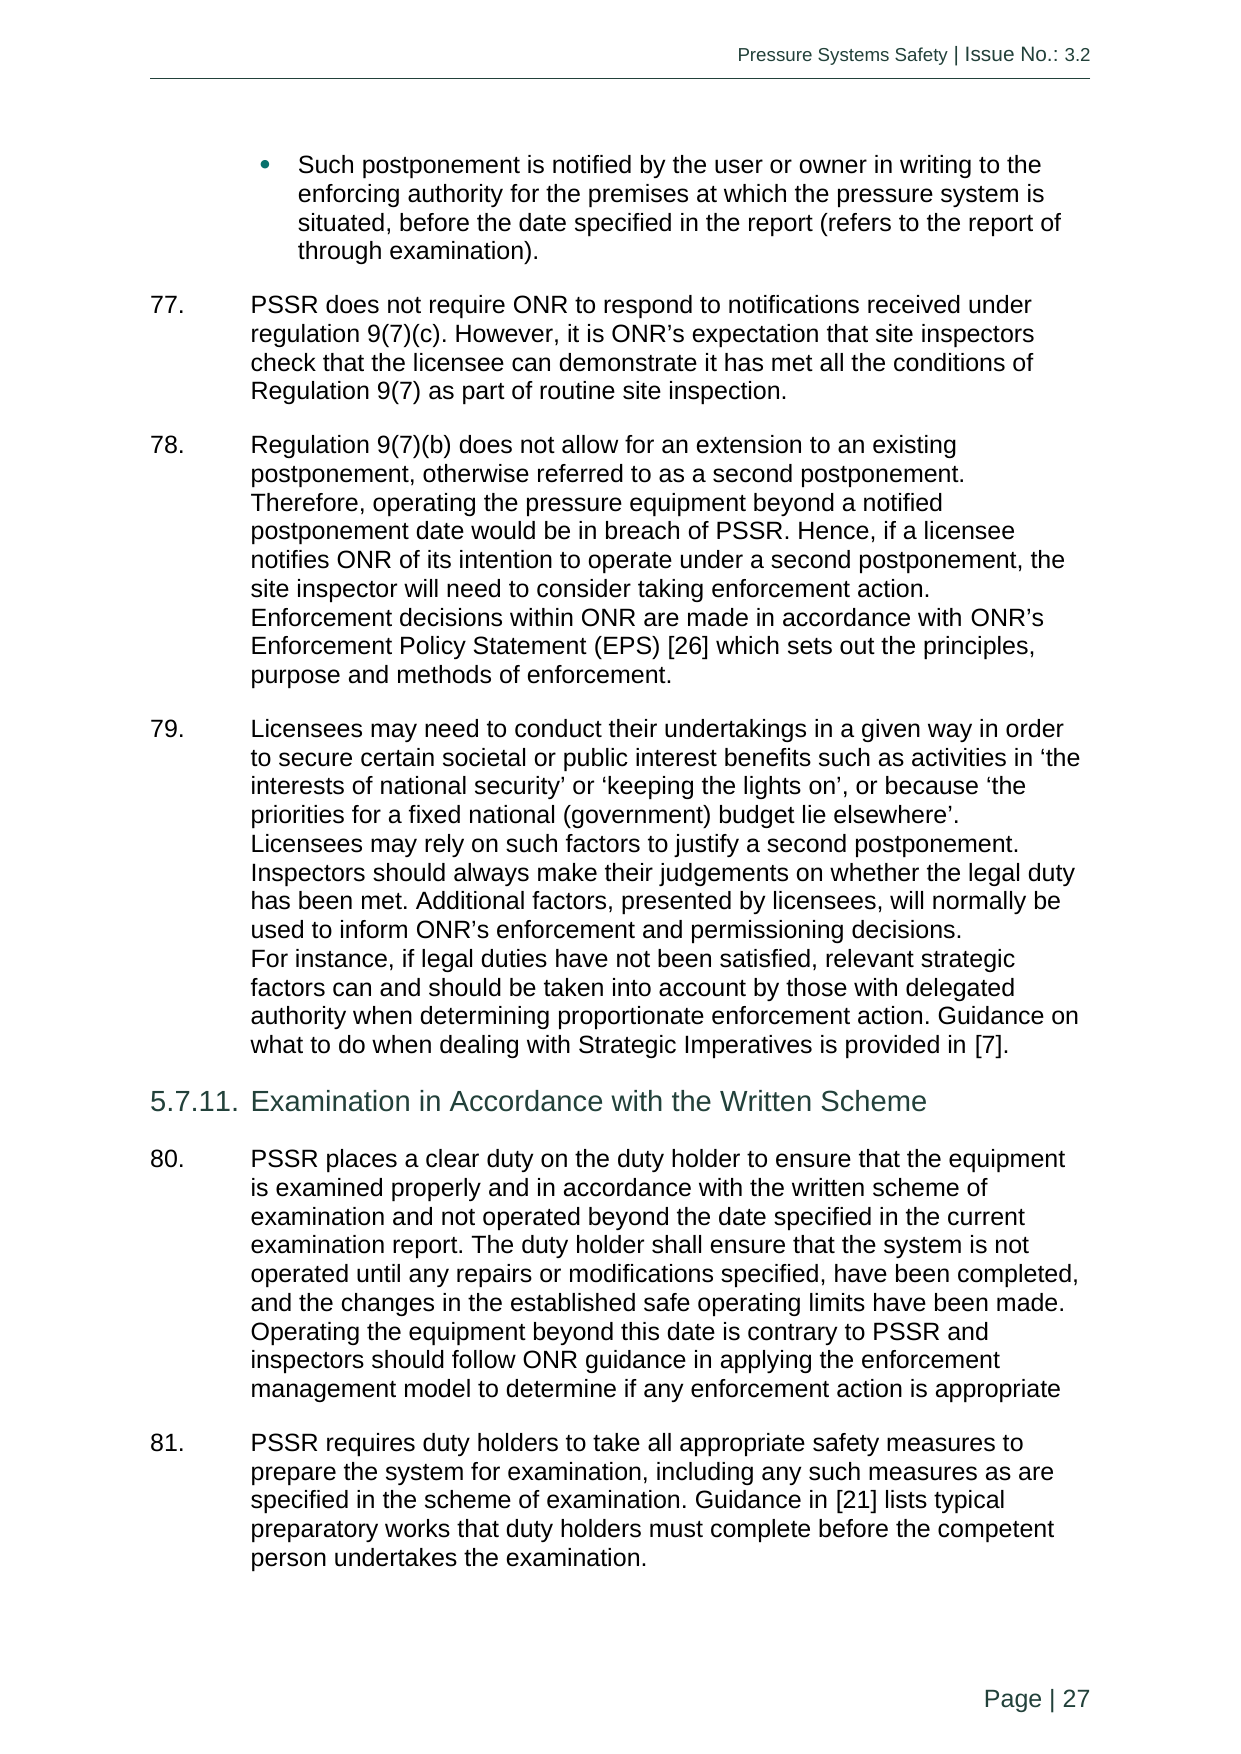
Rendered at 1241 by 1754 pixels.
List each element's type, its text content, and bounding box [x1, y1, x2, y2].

list Such postponement is notified by the user or owner in writing to the enforcing authority for the premises at which the pressure system is situated, before the date specified in the report (refers to the report of through examination). [261, 150, 1090, 265]
subtitle Examination in Accordance with the Written Scheme [150, 1084, 1090, 1117]
text PSSR does not require ONR to respond to notifications received under regulation 9(7)(c). However, it is ONR’s expectation that site inspectors check that the licensee can demonstrate it has met all the conditions of Regulation 9(7) as part of routine site inspection. [150, 290, 1090, 405]
text Regulation 9(7)(b) does not allow for an extension to an existing postponement, otherwise referred to as a second postponement. Therefore, operating the pressure equipment beyond a notified postponement date would be in breach of PSSR. Hence, if a licensee notifies ONR of its intention to operate under a second postponement, the site inspector will need to consider taking enforcement action. Enforcement decisions within ONR are made in accordance with ONR’s Enforcement Policy Statement (EPS) which sets out the principles, purpose and methods of enforcement. [150, 430, 1090, 689]
text Licensees may need to conduct their undertakings in a given way in order to secure certain societal or public interest benefits such as activities in ‘the interests of national security’ or ‘keeping the lights on’, or because ‘the priorities for a fixed national (government) budget lie elsewhere’. Licensees may rely on such factors to justify a second postponement. Inspectors should always make their judgements on whether the legal duty has been met. Additional factors, presented by licensees, will normally be used to inform ONR’s enforcement and permissioning decisions. For instance, if legal duties have not been satisfied, relevant strategic factors can and should be taken into account by those with delegated authority when determining proportionate enforcement action. Guidance on what to do when dealing with Strategic Imperatives is provided in . [150, 714, 1090, 1059]
text PSSR requires duty holders to take all appropriate safety measures to prepare the system for examination, including any such measures as are specified in the scheme of examination. Guidance in lists typical preparatory works that duty holders must complete before the competent person undertakes the examination. [150, 1428, 1090, 1572]
text PSSR places a clear duty on the duty holder to ensure that the equipment is examined properly and in accordance with the written scheme of examination and not operated beyond the date specified in the current examination report. The duty holder shall ensure that the system is not operated until any repairs or modifications specified, have been completed, and the changes in the established safe operating limits have been made. Operating the equipment beyond this date is contrary to PSSR and inspectors should follow ONR guidance in applying the enforcement management model to determine if any enforcement action is appropriate [150, 1144, 1090, 1403]
